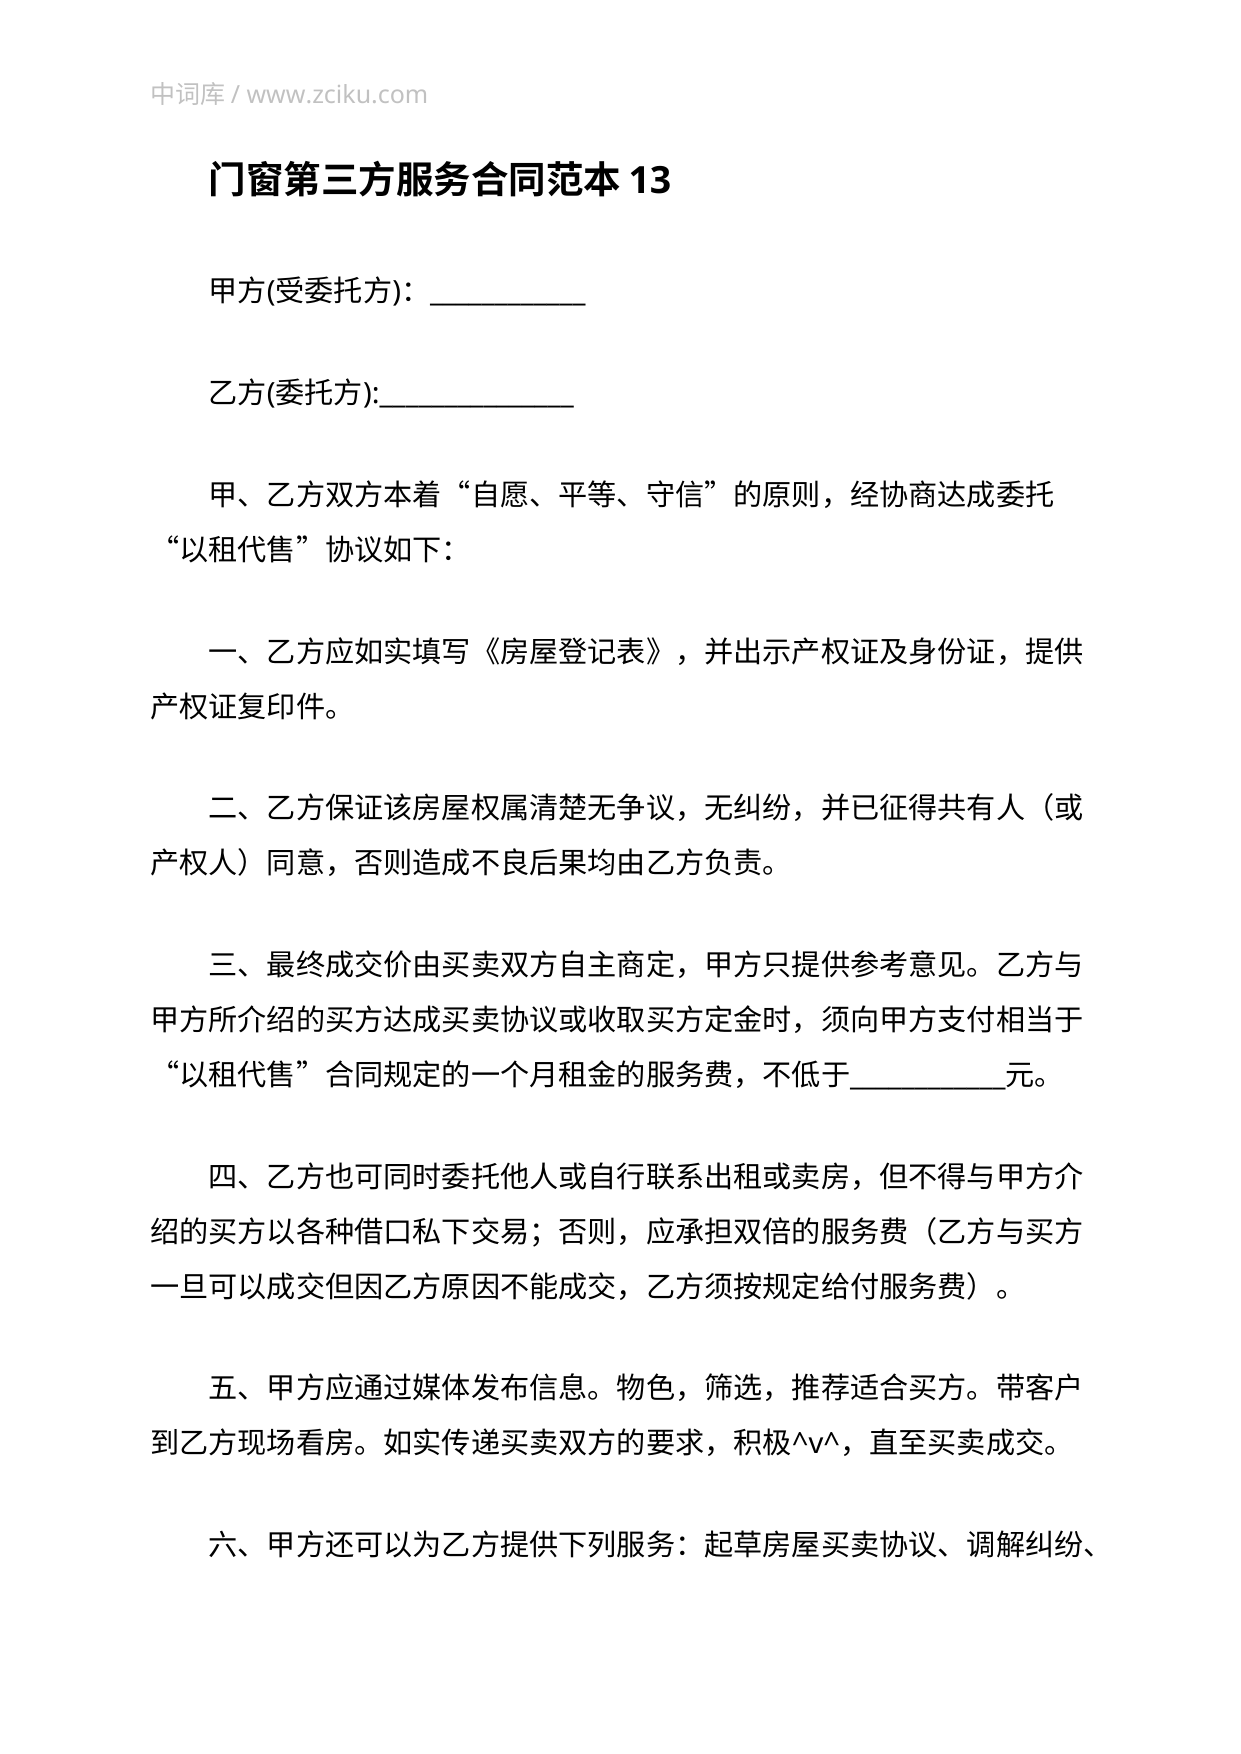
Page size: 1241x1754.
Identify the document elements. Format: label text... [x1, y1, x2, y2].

text 二、乙方保证该房屋权属清楚无争议，无纠纷，并已征得共有人（或产权人）同意，否则造成不良后果均由乙方负责。 [150, 785, 1090, 882]
text 四、乙方也可同时委托他人或自行联系出租或卖房，但不得与甲方介绍的买方以各种借口私下交易；否则，应承担双倍的服务费（乙方与买方一旦可以成交但因乙方原因不能成交，乙方须按规定给付服务费）。 [150, 1153, 1090, 1305]
text 门窗第三方服务合同范本13 [150, 150, 1090, 204]
text 三、最终成交价由买卖双方自主商定，甲方只提供参考意见。乙方与甲方所介绍的买方达成买卖协议或收取买方定金时，须向甲方支付相当于“以租代售”合同规定的一个月租金的服务费，不低于____________元。 [150, 942, 1090, 1094]
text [150, 1522, 1090, 1564]
text 一、乙方应如实填写《房屋登记表》，并出示产权证及身份证，提供产权证复印件。 [150, 628, 1090, 725]
text 五、甲方应通过媒体发布信息。物色，筛选，推荐适合买方。带客户到乙方现场看房。如实传递买卖双方的要求，积极^v^，直至买卖成交。 [150, 1365, 1090, 1462]
text 乙方(委托方):_______________ [150, 369, 1090, 412]
text 甲、乙方双方本着“自愿、平等、守信”的原则，经协商达成委托“以租代售”协议如下： [150, 472, 1090, 569]
text 甲方(受委托方)：____________ [150, 268, 1090, 310]
